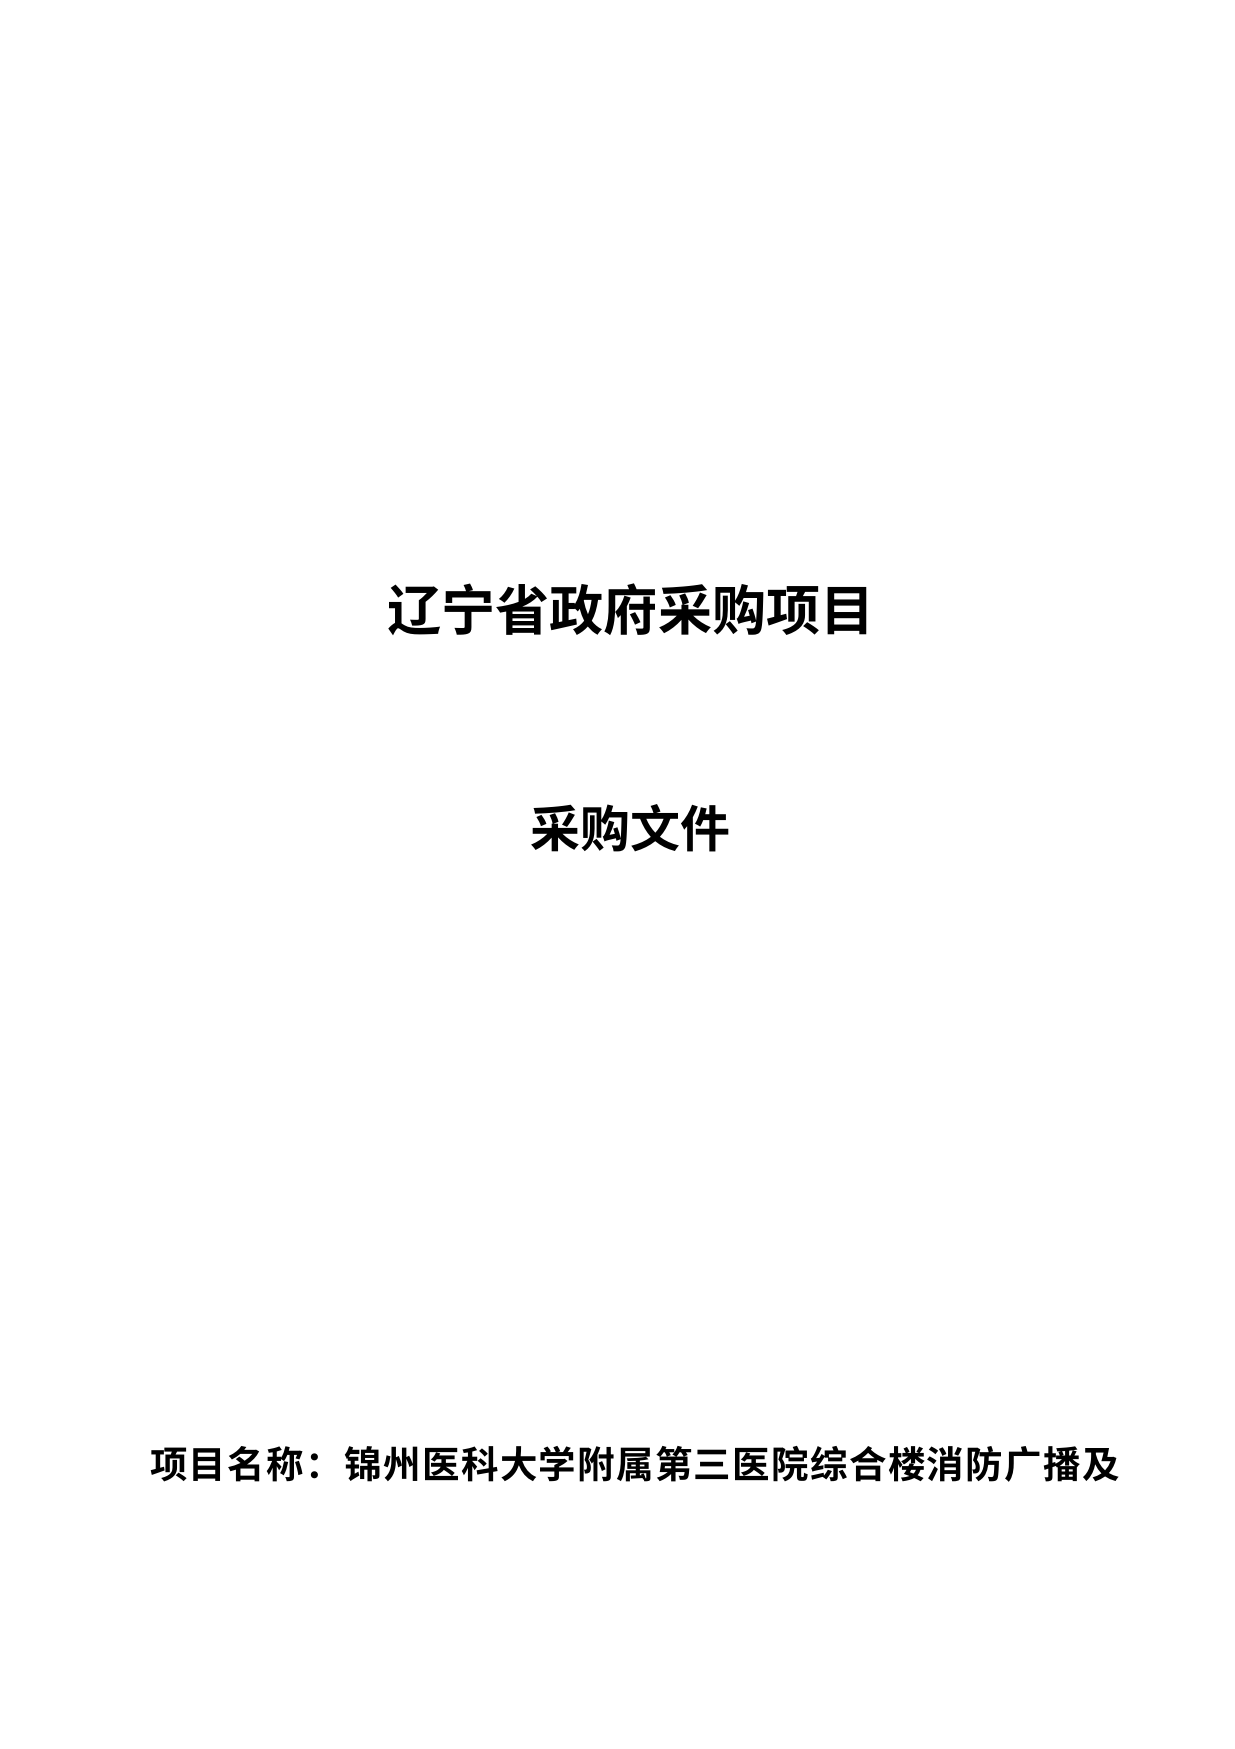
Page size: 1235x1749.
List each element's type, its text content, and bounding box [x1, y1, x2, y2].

text 辽宁省政府采购项目 [112, 558, 1122, 655]
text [150, 1430, 1122, 1495]
text 采购文件 [112, 776, 1122, 874]
